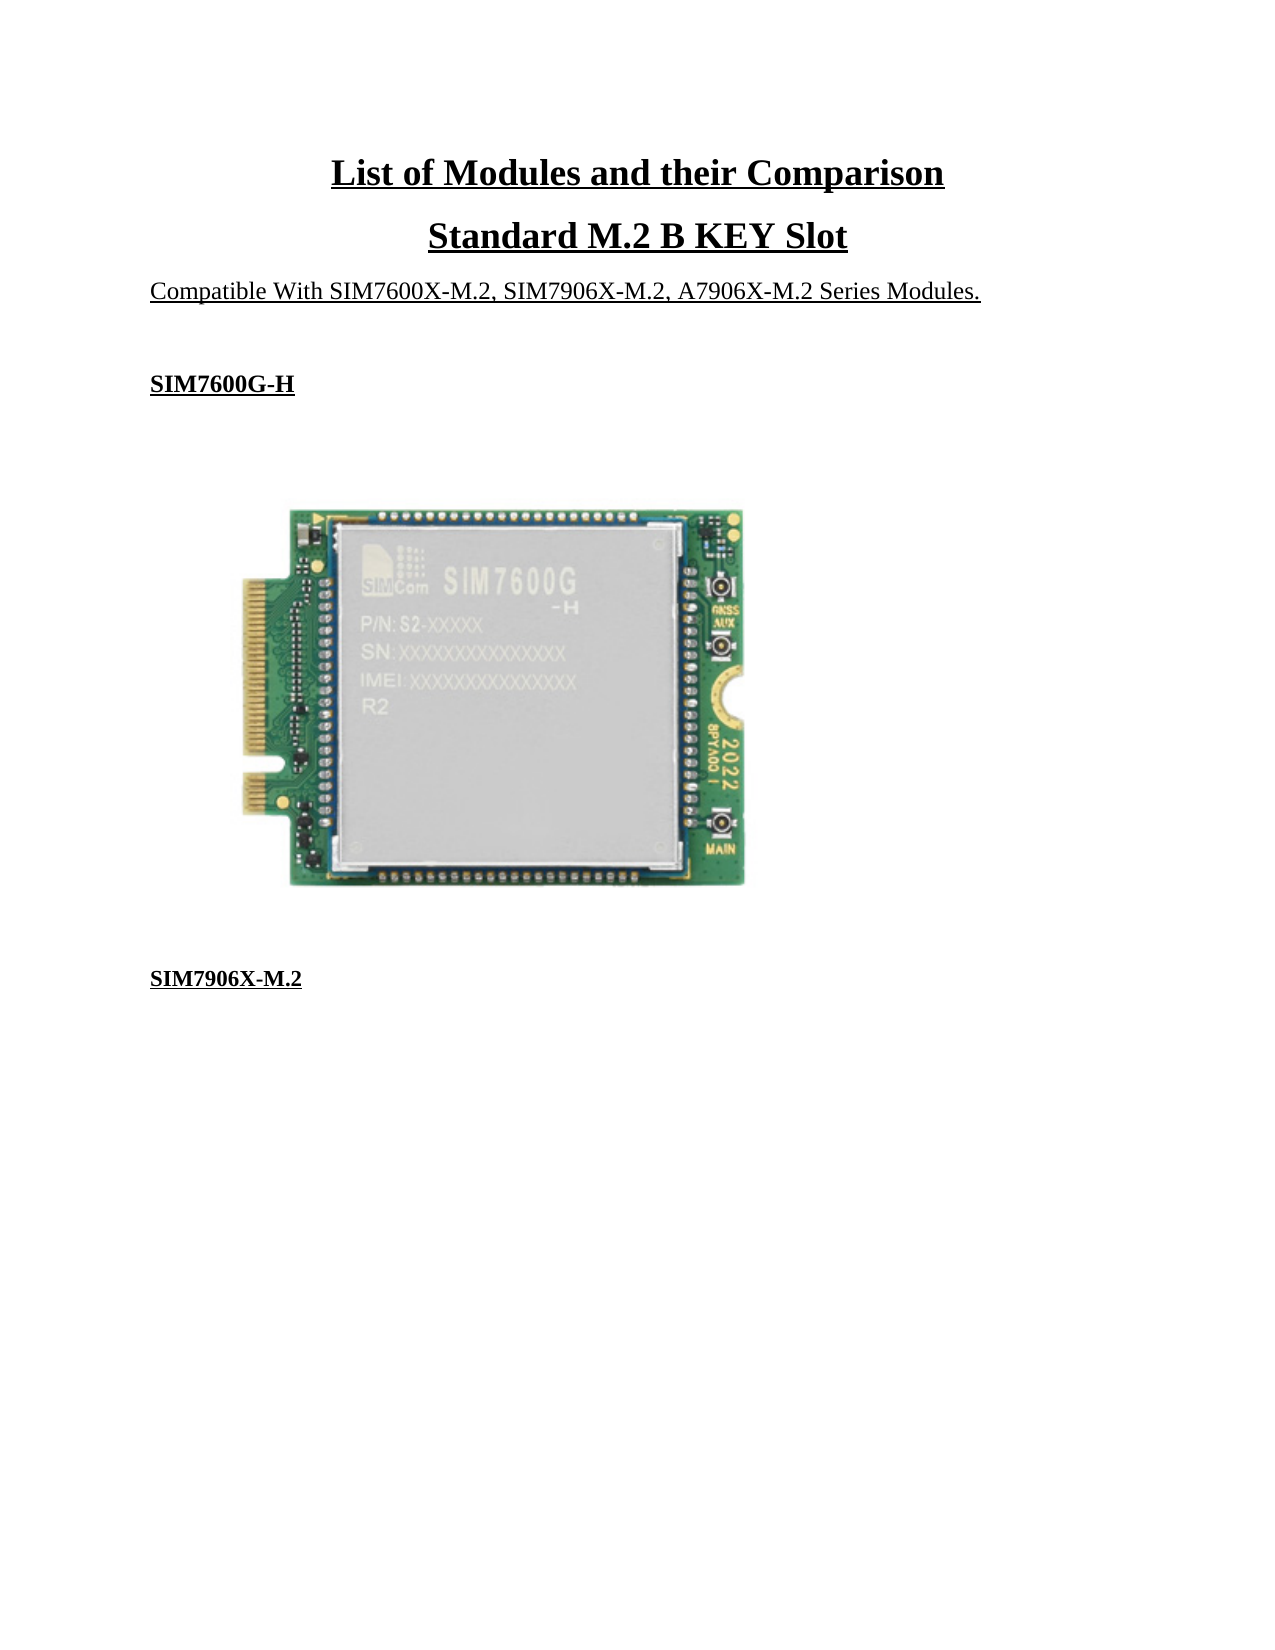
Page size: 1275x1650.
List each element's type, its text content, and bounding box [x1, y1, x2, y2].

text Standard M.2 B KEY Slot [150, 213, 1125, 256]
text Compatible With SIM7600X-M.2, SIM7906X-M.2, A7906X-M.2 Series Modules. [150, 276, 1125, 305]
text SIM7906X-M.2 [150, 965, 1125, 992]
text SIM7600G-H [150, 369, 1125, 398]
text List of Modules and their Comparison [150, 150, 1125, 193]
